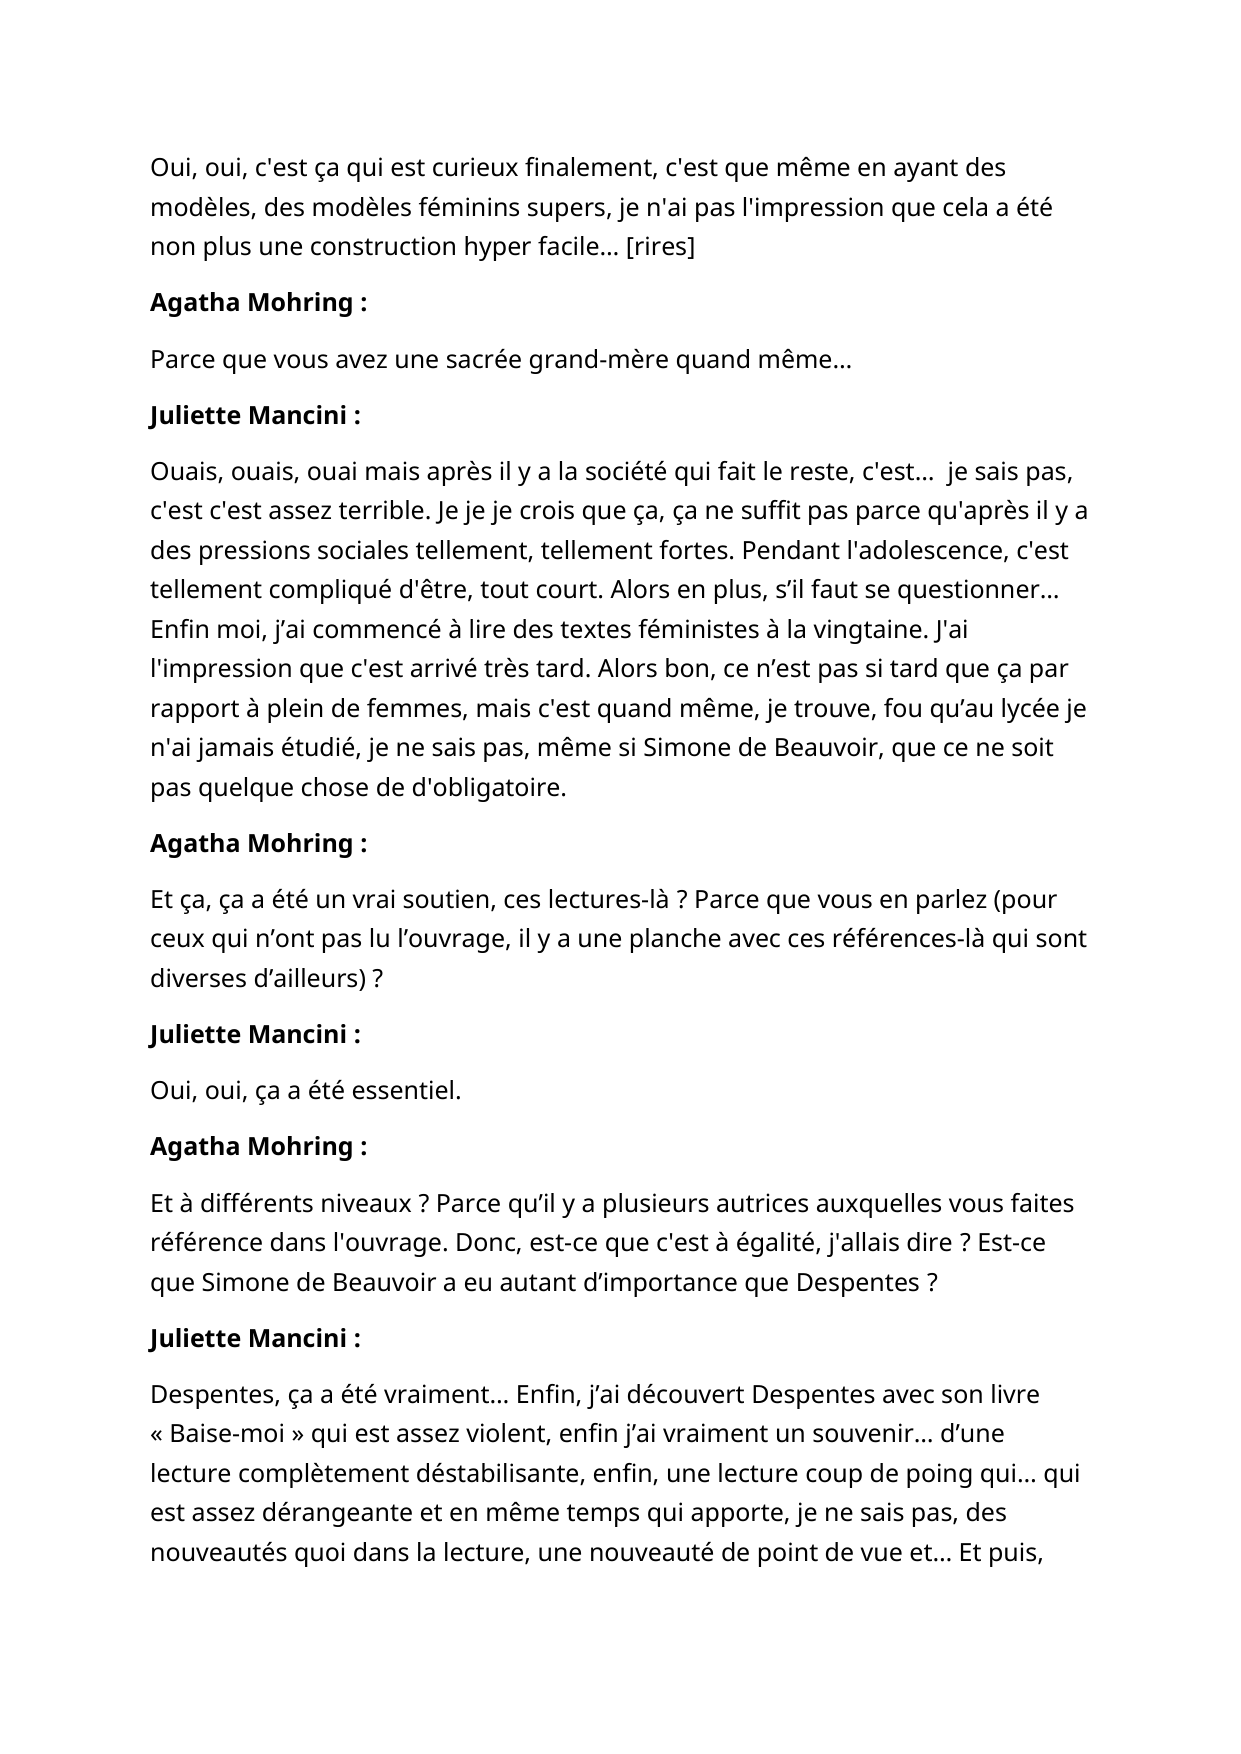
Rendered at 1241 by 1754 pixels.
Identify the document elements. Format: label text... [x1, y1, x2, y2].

text Oui, oui, ça a été essentiel. [150, 1073, 1090, 1107]
text Juliette Mancini : [150, 1320, 1090, 1354]
text Agatha Mohring : [150, 1129, 1090, 1163]
text Oui, oui, c'est ça qui est curieux finalement, c'est que même en ayant des modèles, des modèles féminins supers, je n'ai pas l'impression que cela a été non plus une construction hyper facile… [rires] [150, 150, 1090, 263]
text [150, 1376, 1090, 1568]
text Agatha Mohring : [150, 826, 1090, 859]
text Ouais, ouais, ouai mais après il y a la société qui fait le reste, c'est… je sais pas, c'est c'est assez terrible. Je je je crois que ça, ça ne suffit pas parce qu'après il y a des pressions sociales tellement, tellement fortes. Pendant l'adolescence, c'est tellement compliqué d'être, tout court. Alors en plus, s’il faut se questionner… Enfin moi, j’ai commencé à lire des textes féministes à la vingtaine. J'ai l'impression que c'est arrivé très tard. Alors bon, ce n’est pas si tard que ça par rapport à plein de femmes, mais c'est quand même, je trouve, fou qu’au lycée je n'ai jamais étudié, je ne sais pas, même si Simone de Beauvoir, que ce ne soit pas quelque chose de d'obligatoire. [150, 453, 1090, 803]
text Juliette Mancini : [150, 397, 1090, 431]
text Agatha Mohring : [150, 285, 1090, 319]
text Juliette Mancini : [150, 1017, 1090, 1051]
text Et ça, ça a été un vrai soutien, ces lectures-là ? Parce que vous en parlez (pour ceux qui n’ont pas lu l’ouvrage, il y a une planche avec ces références-là qui sont diverses d’ailleurs) ? [150, 882, 1090, 995]
text Et à différents niveaux ? Parce qu’il y a plusieurs autrices auxquelles vous faites référence dans l'ouvrage. Donc, est-ce que c'est à égalité, j'allais dire ? Est-ce que Simone de Beauvoir a eu autant d’importance que Despentes ? [150, 1185, 1090, 1298]
text Parce que vous avez une sacrée grand-mère quand même… [150, 341, 1090, 375]
